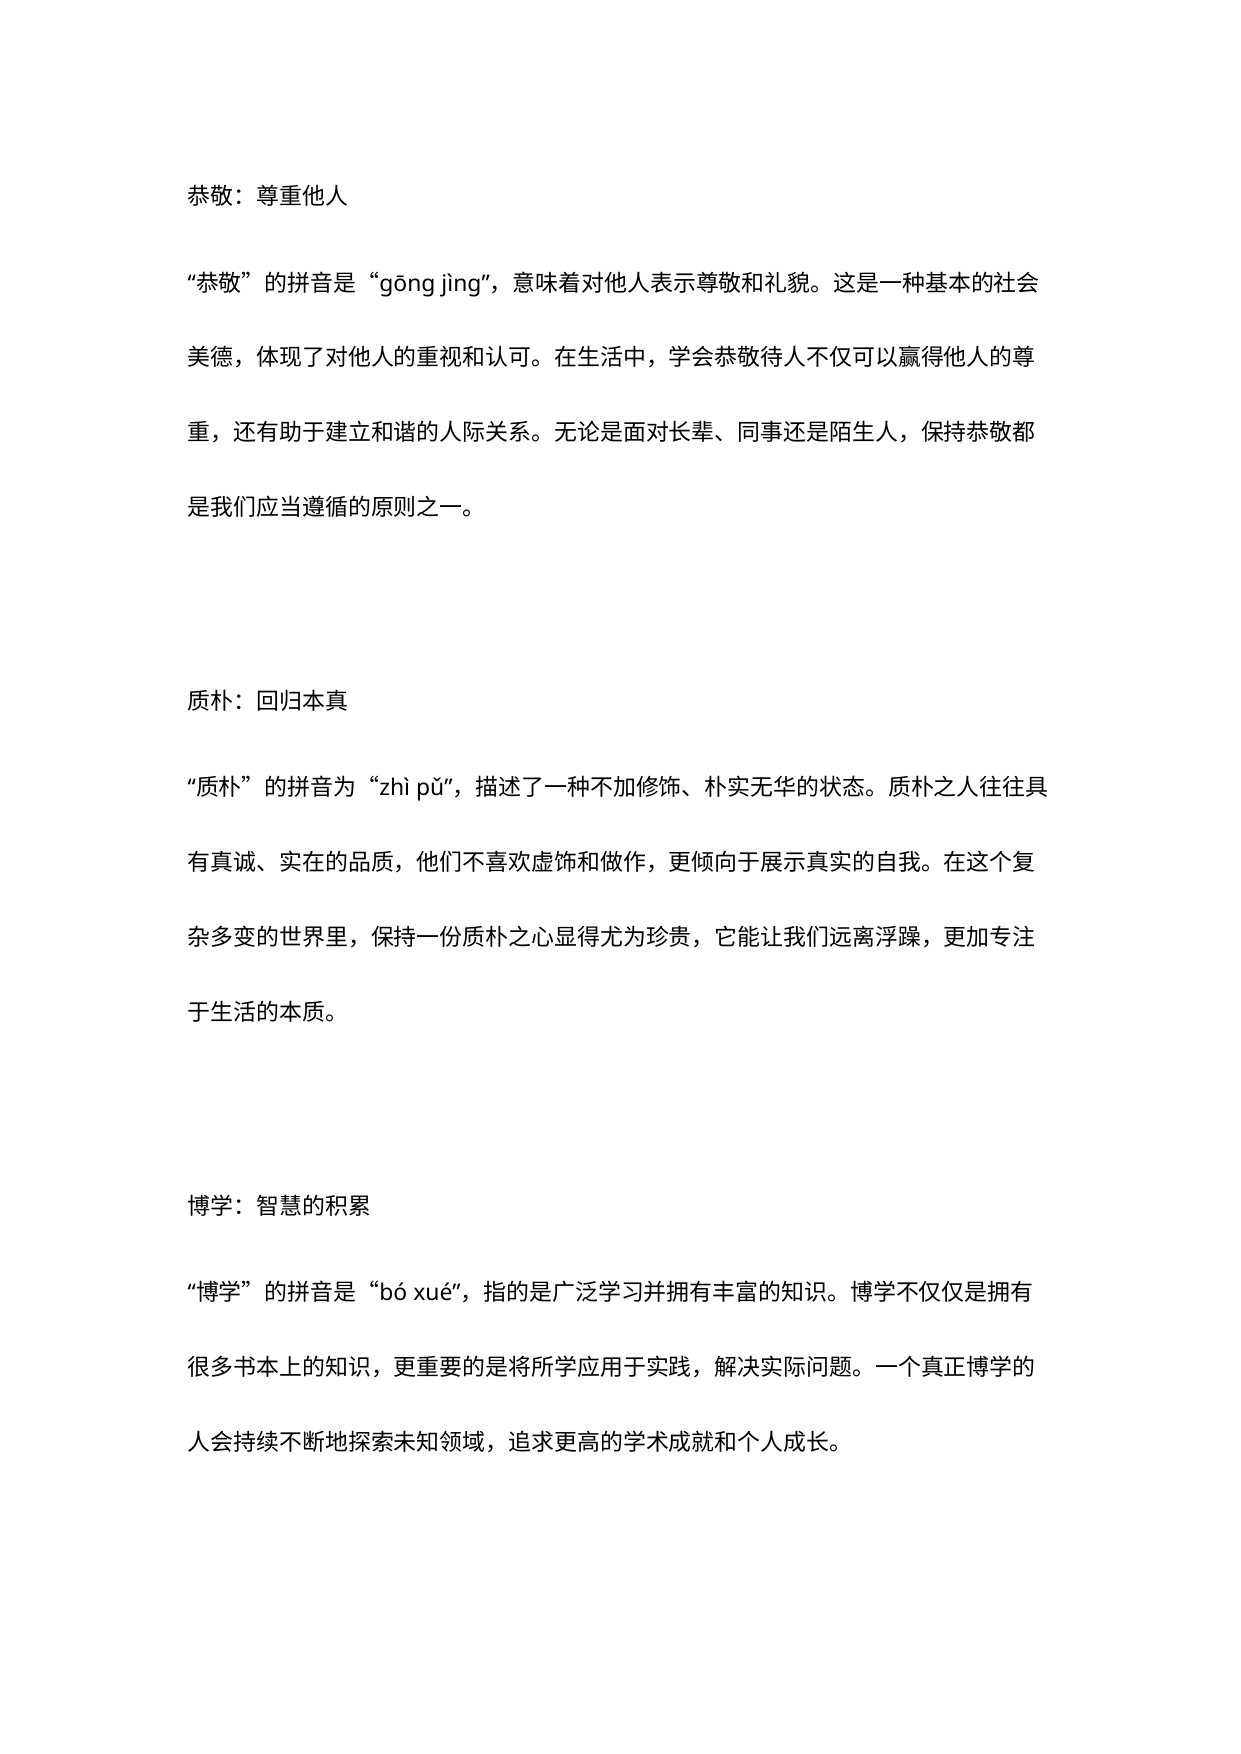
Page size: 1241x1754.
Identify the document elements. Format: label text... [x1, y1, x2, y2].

text “博学”的拼音是“bó xué”，指的是广泛学习并拥有丰富的知识。博学不仅仅是拥有很多书本上的知识，更重要的是将所学应用于实践，解决实际问题。一个真正博学的人会持续不断地探索未知领域，追求更高的学术成就和个人成长。 [187, 1258, 1053, 1473]
text 博学：智慧的积累 [187, 1172, 1053, 1237]
text 恭敬：尊重他人 [187, 162, 1053, 227]
text “恭敬”的拼音是“gōng jìng”，意味着对他人表示尊敬和礼貌。这是一种基本的社会美德，体现了对他人的重视和认可。在生活中，学会恭敬待人不仅可以赢得他人的尊重，还有助于建立和谐的人际关系。无论是面对长辈、同事还是陌生人，保持恭敬都是我们应当遵循的原则之一。 [187, 248, 1053, 538]
text “质朴”的拼音为“zhì pǔ”，描述了一种不加修饰、朴实无华的状态。质朴之人往往具有真诚、实在的品质，他们不喜欢虚饰和做作，更倾向于展示真实的自我。在这个复杂多变的世界里，保持一份质朴之心显得尤为珍贵，它能让我们远离浮躁，更加专注于生活的本质。 [187, 753, 1053, 1042]
text 质朴：回归本真 [187, 667, 1053, 732]
